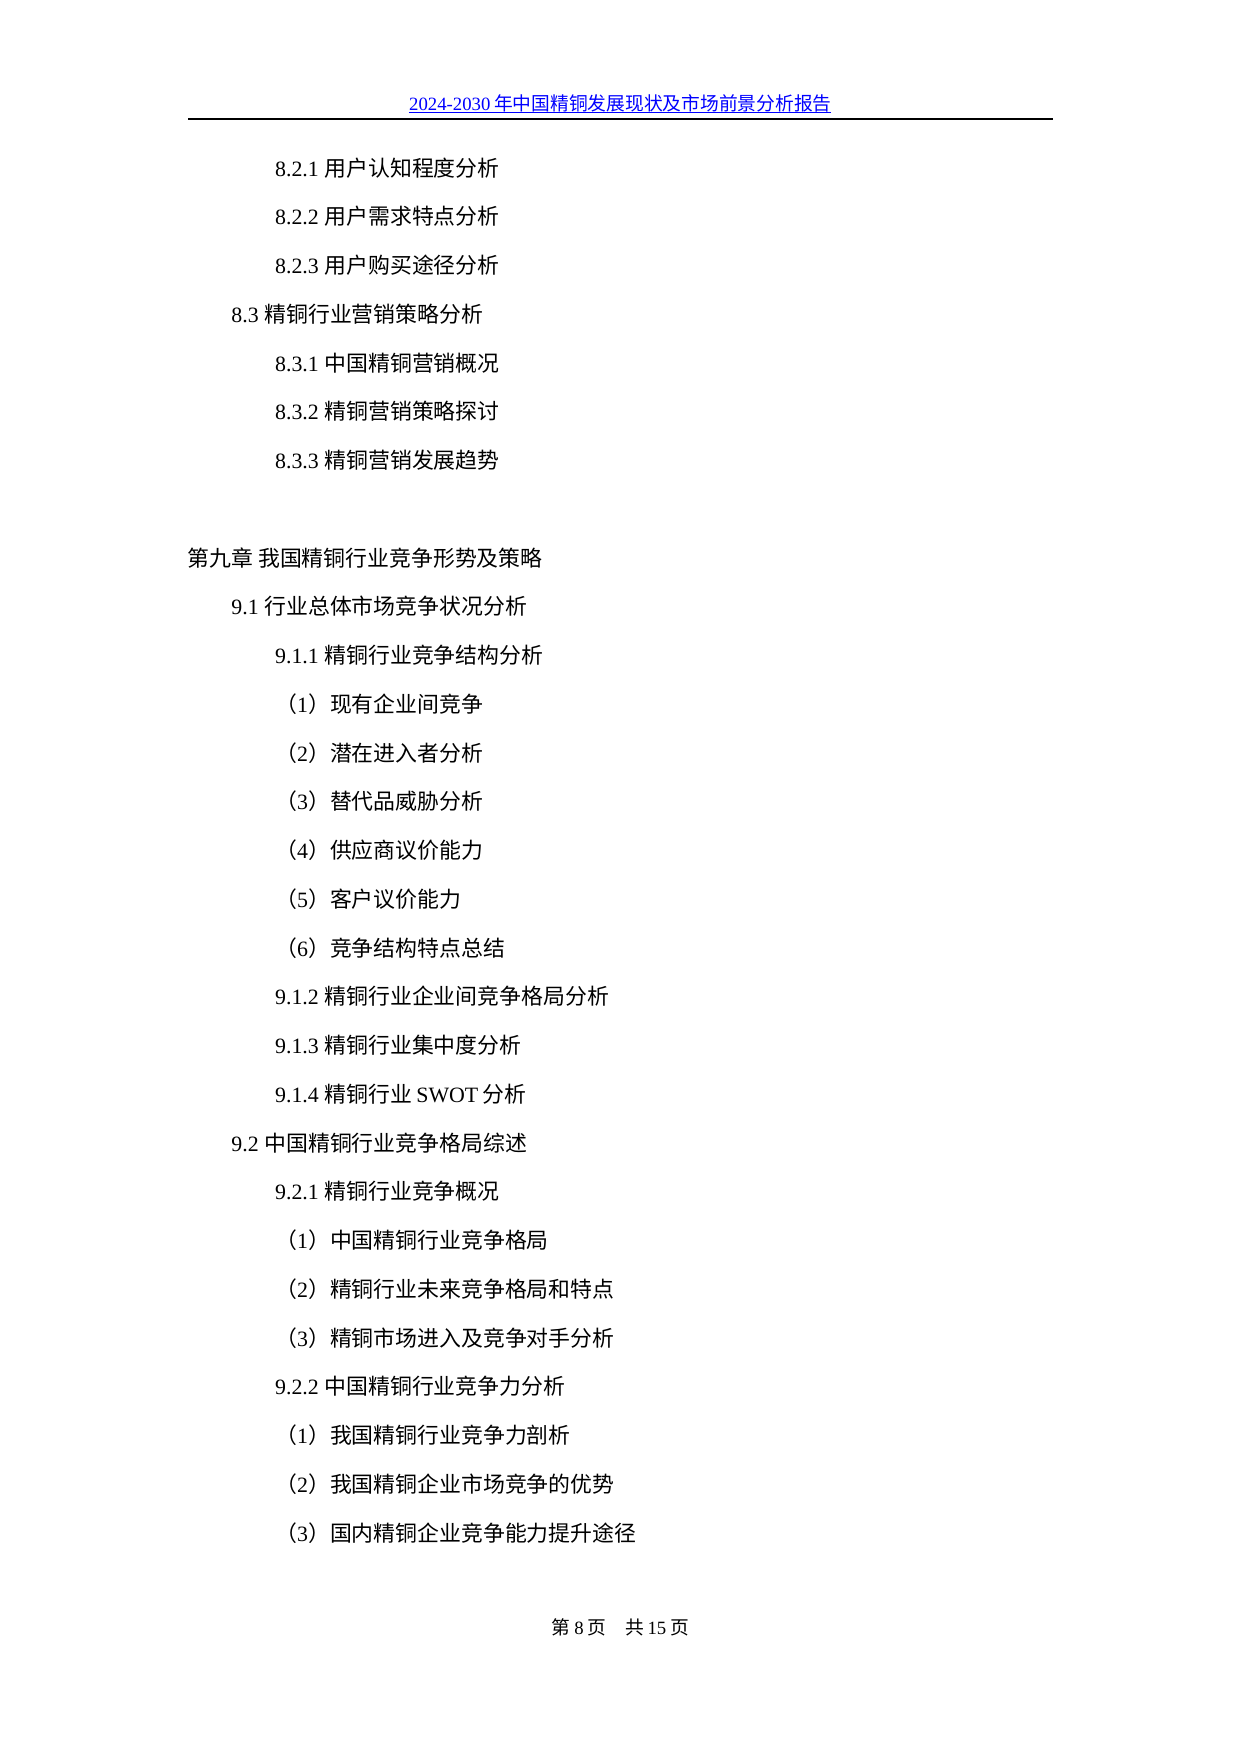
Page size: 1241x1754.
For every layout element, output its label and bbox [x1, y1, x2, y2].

text [187, 150, 1053, 1548]
